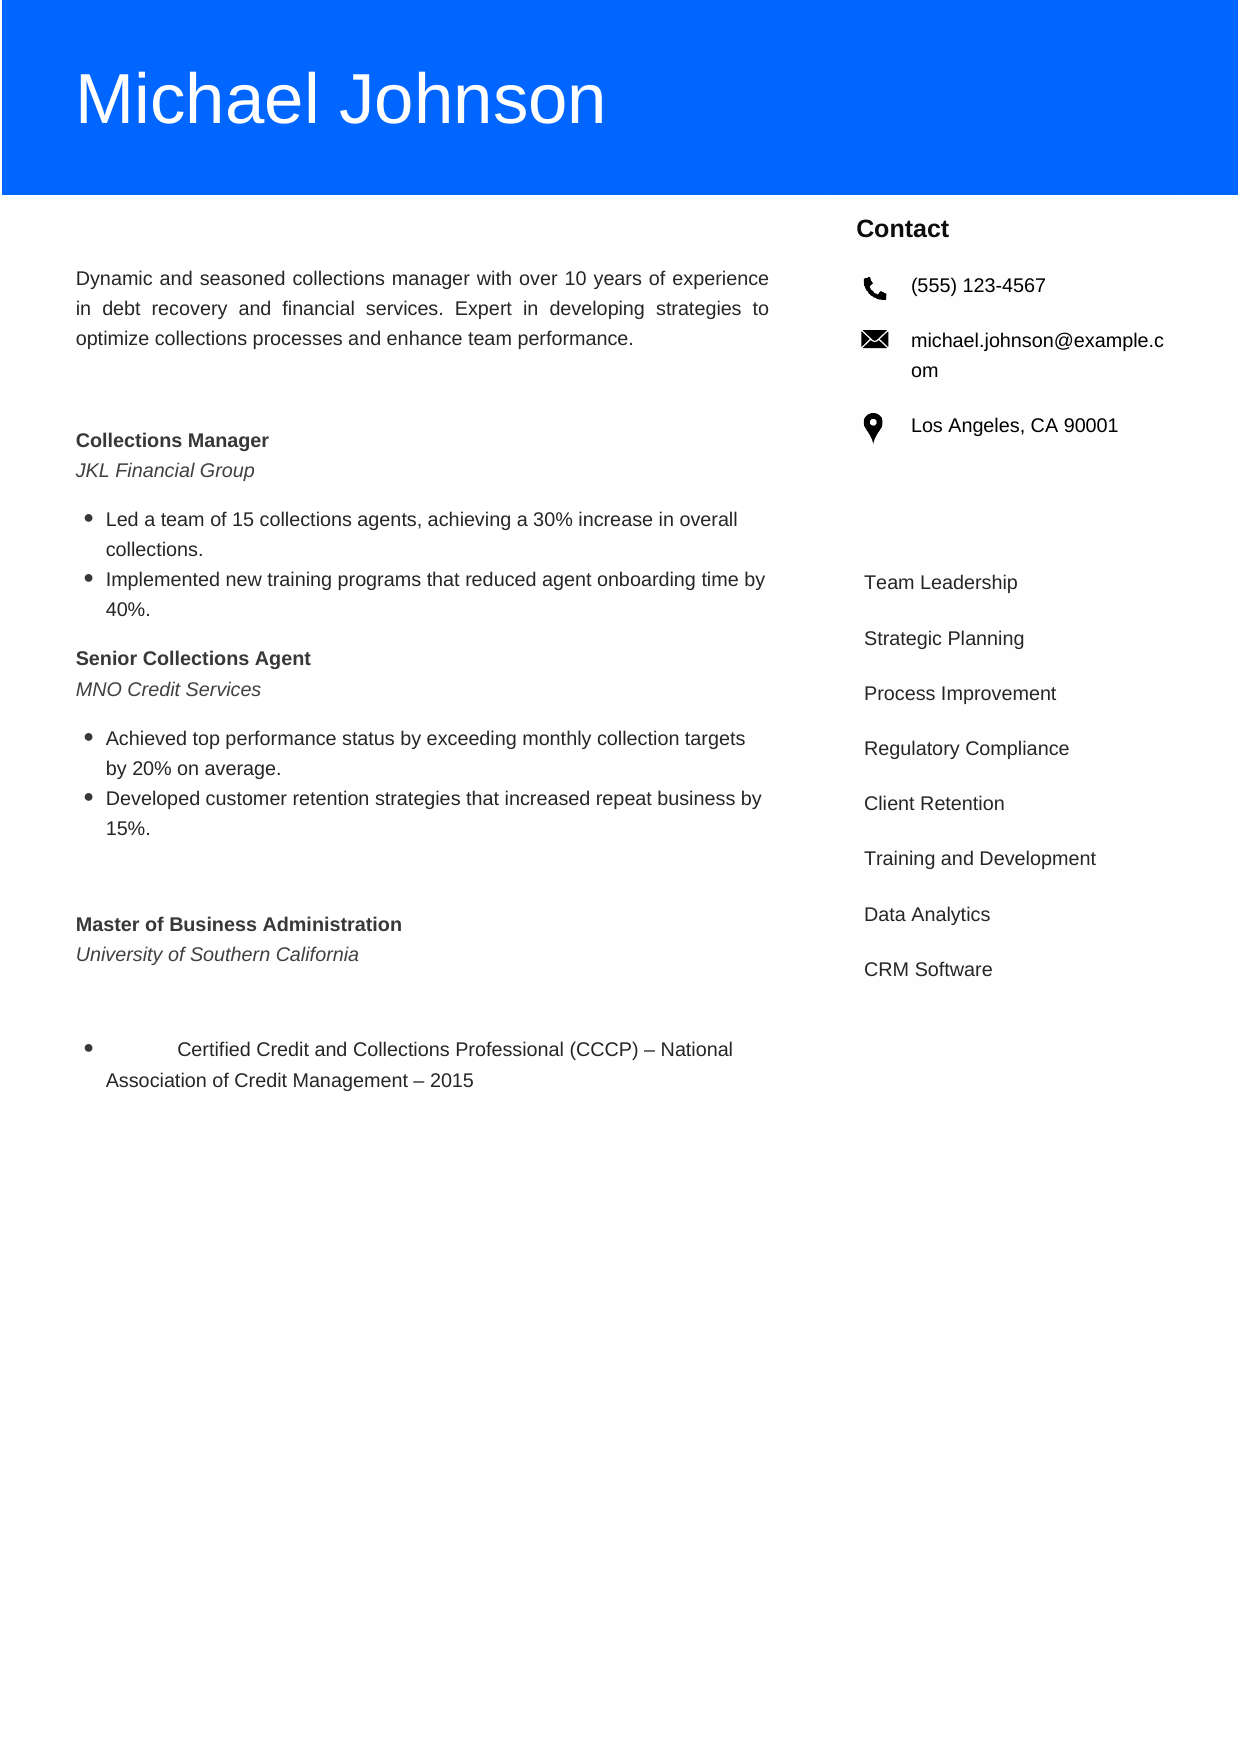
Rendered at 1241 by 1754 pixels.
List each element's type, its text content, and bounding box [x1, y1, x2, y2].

picture [863, 277, 887, 300]
table_cell Dynamic and seasoned collections manager with over 10 years of experience in debt recovery and financial services. Expert in developing strategies to optimize collections processes and enhance team performance. Collections Manager Jan 2018 – Present JKL Financial Group Los Angeles, CA Led a team of 15 collections agents, achieving a 30% increase in overall collections. Implemented new training programs that reduced agent onboarding time by 40%. Senior Collections Agent Mar 2013 – Dec 2017 MNO Credit Services Los Angeles, CA Achieved top performance status by exceeding monthly collection targets by 20% on average. Developed customer retention strategies that increased repeat business by 15%. Master of Business Administration Jan 2012 University of Southern California Los Angeles, CA Certified Credit and Collections Professional (CCCP) – National Association of Credit Management – 2015 [2, 195, 827, 1167]
table_header Michael Johnson [2, 0, 1238, 195]
table_cell Contact (555) 123-4567 michael.johnson@example.com Los Angeles, CA 90001 Team Leadership Strategic Planning Process Improvement Regulatory Compliance Client Retention Training and Development Data Analytics CRM Software [827, 195, 1183, 1167]
